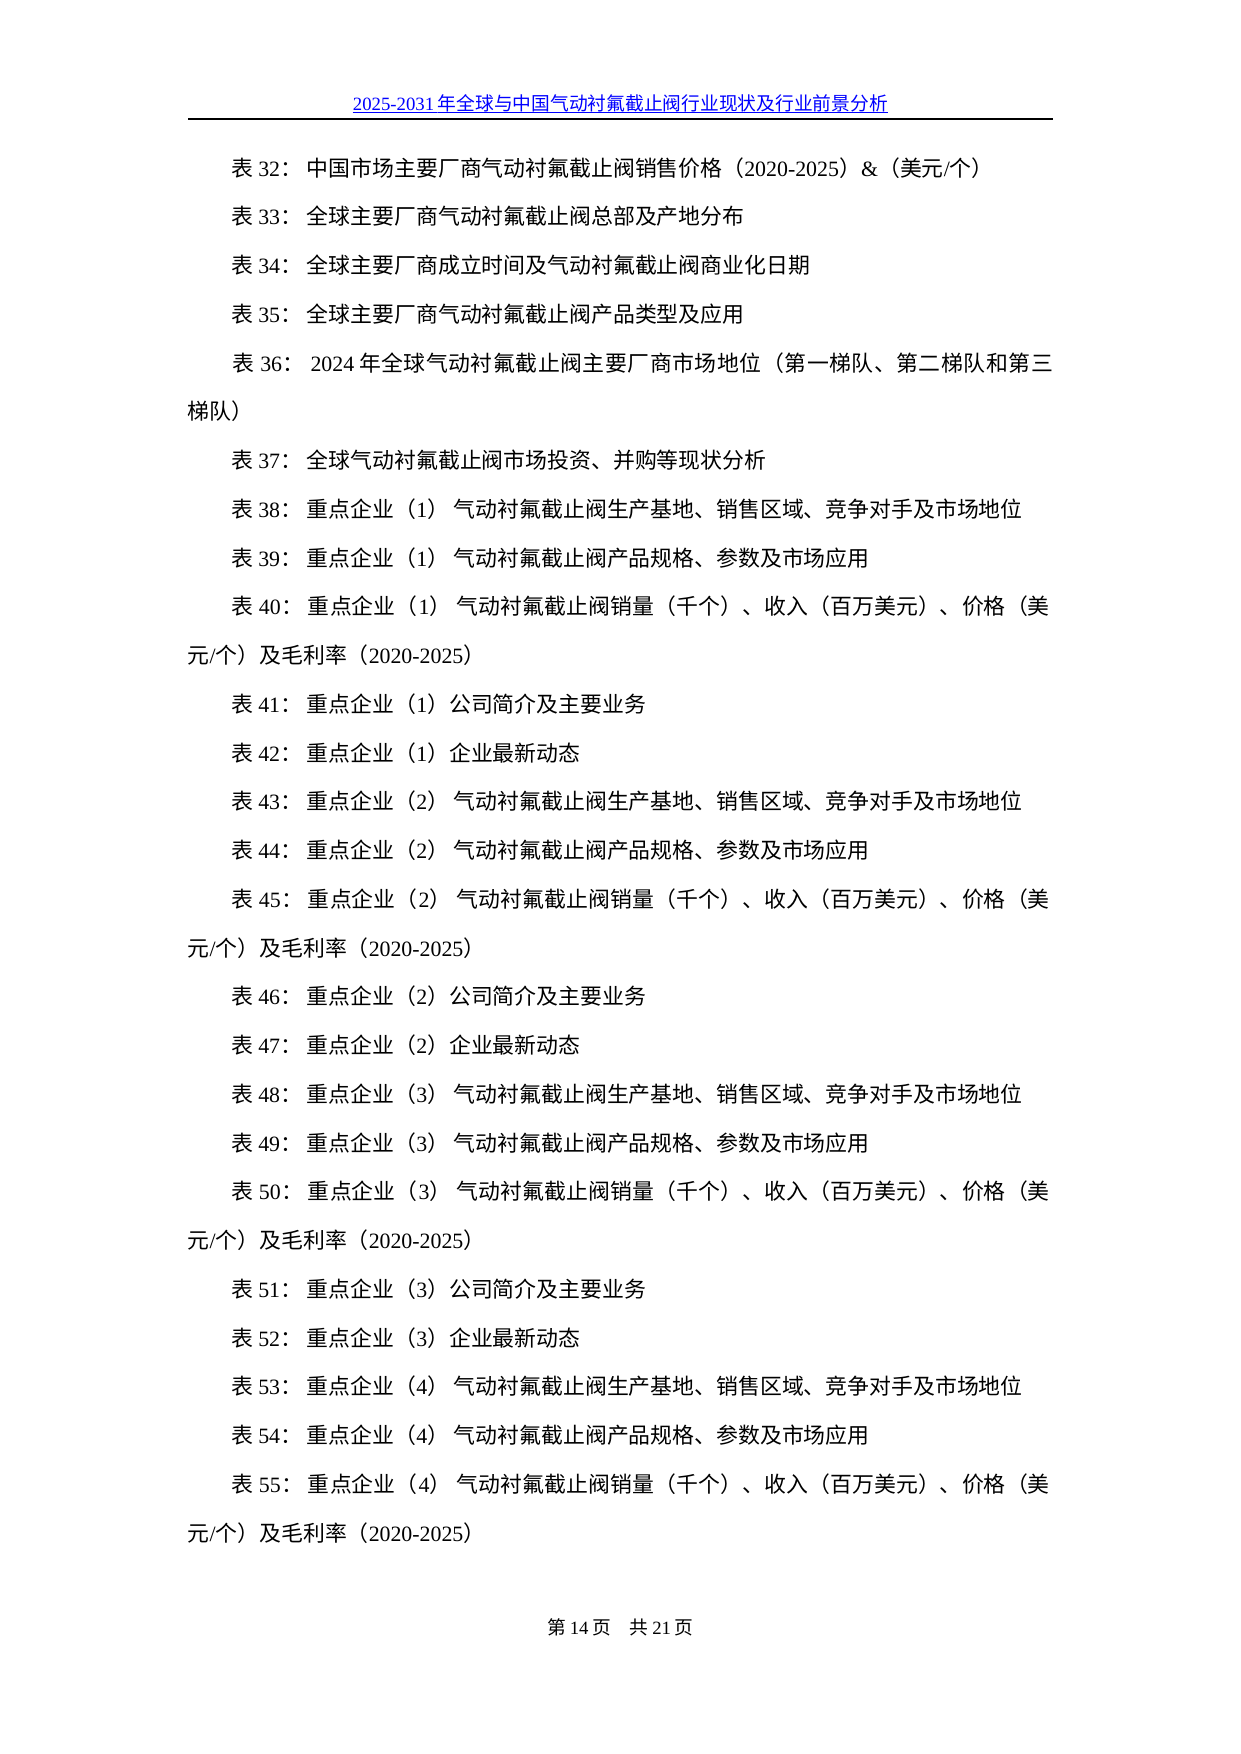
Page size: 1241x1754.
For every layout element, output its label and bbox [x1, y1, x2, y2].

text [187, 150, 1053, 1548]
